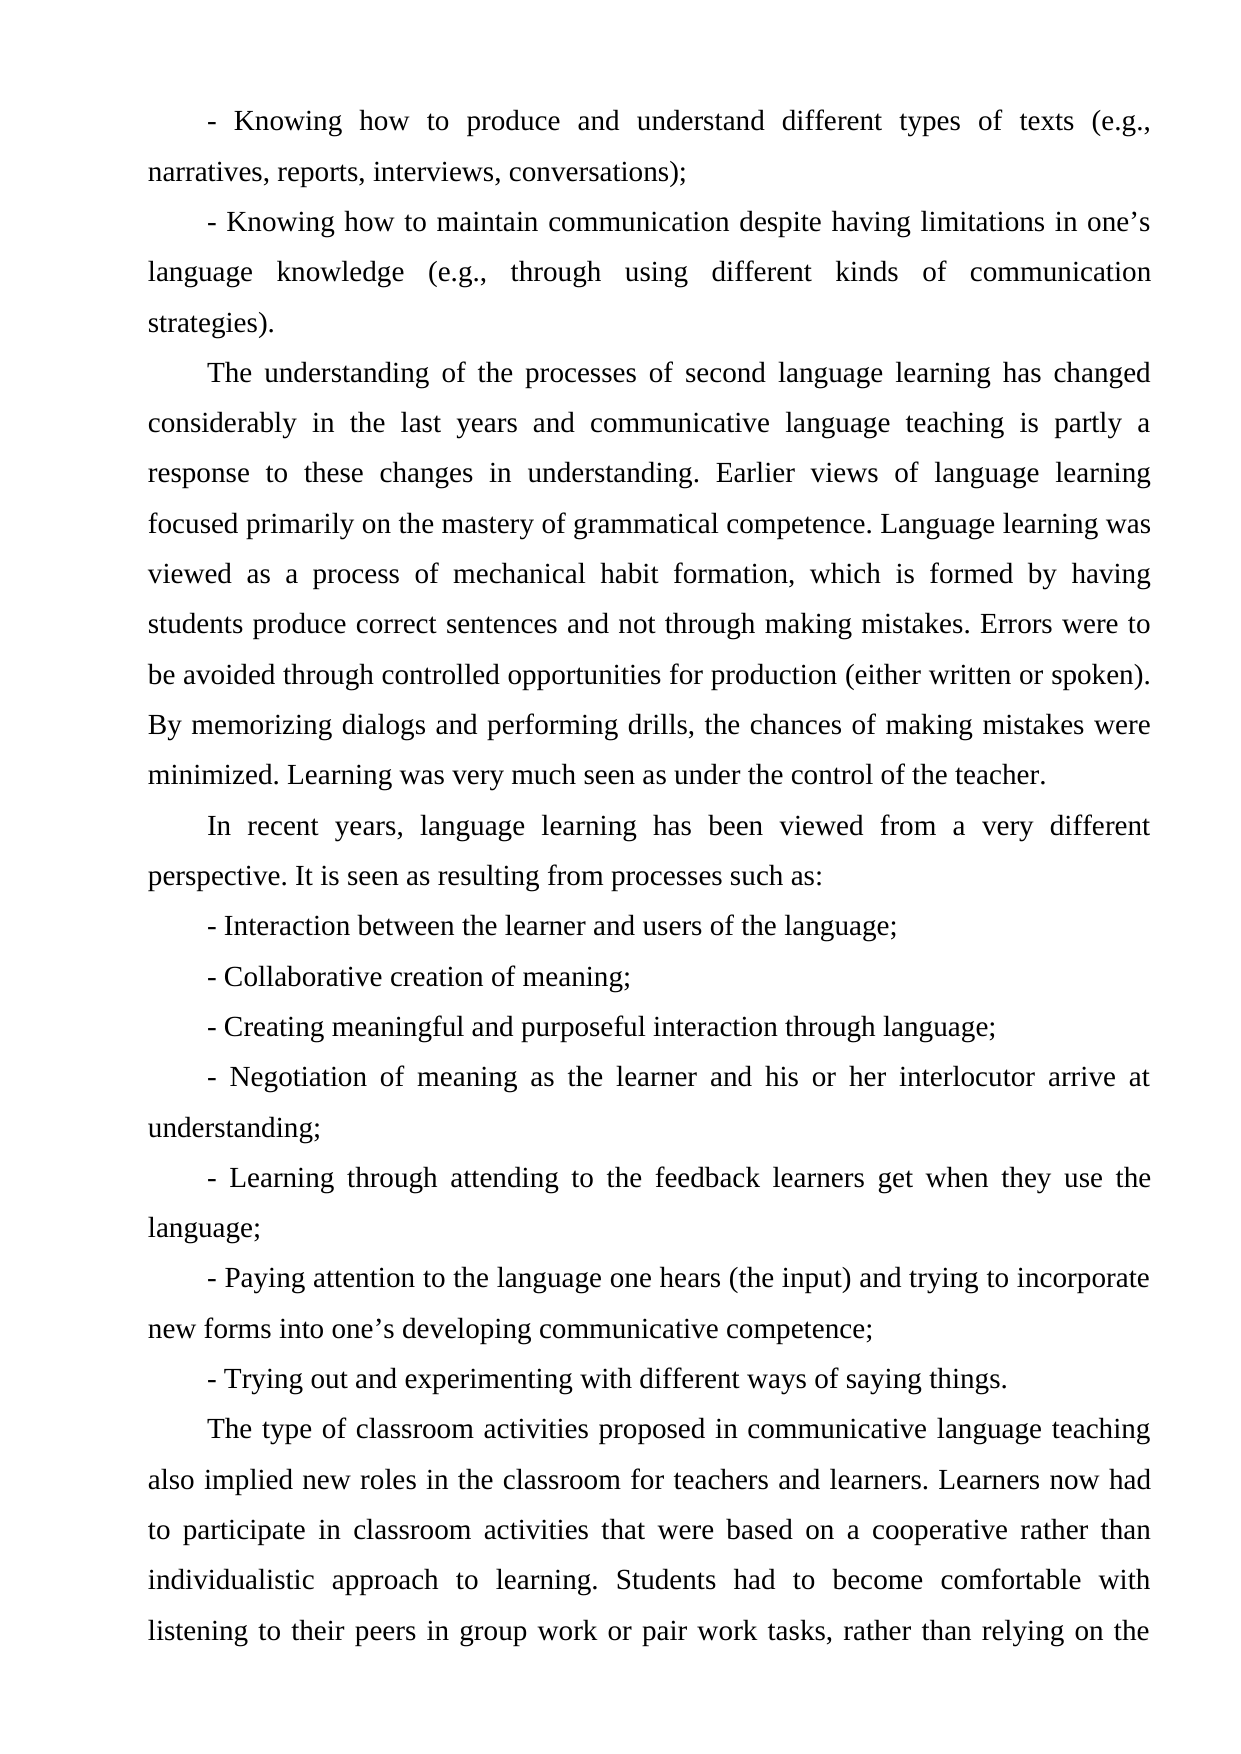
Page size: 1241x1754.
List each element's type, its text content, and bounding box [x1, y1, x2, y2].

text The understanding of the processes of second language learning has changed considerably in the last years and communicative language teaching is partly a response to these changes in understanding. Earlier views of language learning focused primarily on the mastery of grammatical competence. Language learning was viewed as a process of mechanical habit formation, which is formed by having students produce correct sentences and not through making mistakes. Errors were to be avoided through controlled opportunities for production (either written or spoken). By memorizing dialogs and performing drills, the chances of making mistakes were minimized. Learning was very much seen as under the control of the teacher. [148, 355, 1152, 791]
text - Creating meaningful and purposeful interaction through language; [148, 1009, 1152, 1043]
text - Interaction between the learner and users of the language; [148, 908, 1152, 942]
text - Paying attention to the language one hears (the input) and trying to incorporate new forms into one’s developing communicative competence; [148, 1261, 1152, 1344]
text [148, 1412, 1152, 1646]
text - Knowing how to maintain communication despite having limitations in one’s language knowledge (e.g., through using different kinds of communication strategies). [148, 204, 1152, 338]
text - Knowing how to produce and understand different types of texts (e.g., narratives, reports, interviews, conversations); [148, 103, 1152, 187]
text - Collaborative creation of meaning; [148, 959, 1152, 992]
text - Learning through attending to the feedback learners get when they use the language; [148, 1160, 1152, 1244]
text - Negotiation of meaning as the learner and his or her interlocutor arrive at understanding; [148, 1059, 1152, 1143]
text - Trying out and experimenting with different ways of saying things. [148, 1361, 1152, 1395]
text In recent years, language learning has been viewed from a very different perspective. It is seen as resulting from processes such as: [148, 808, 1152, 892]
